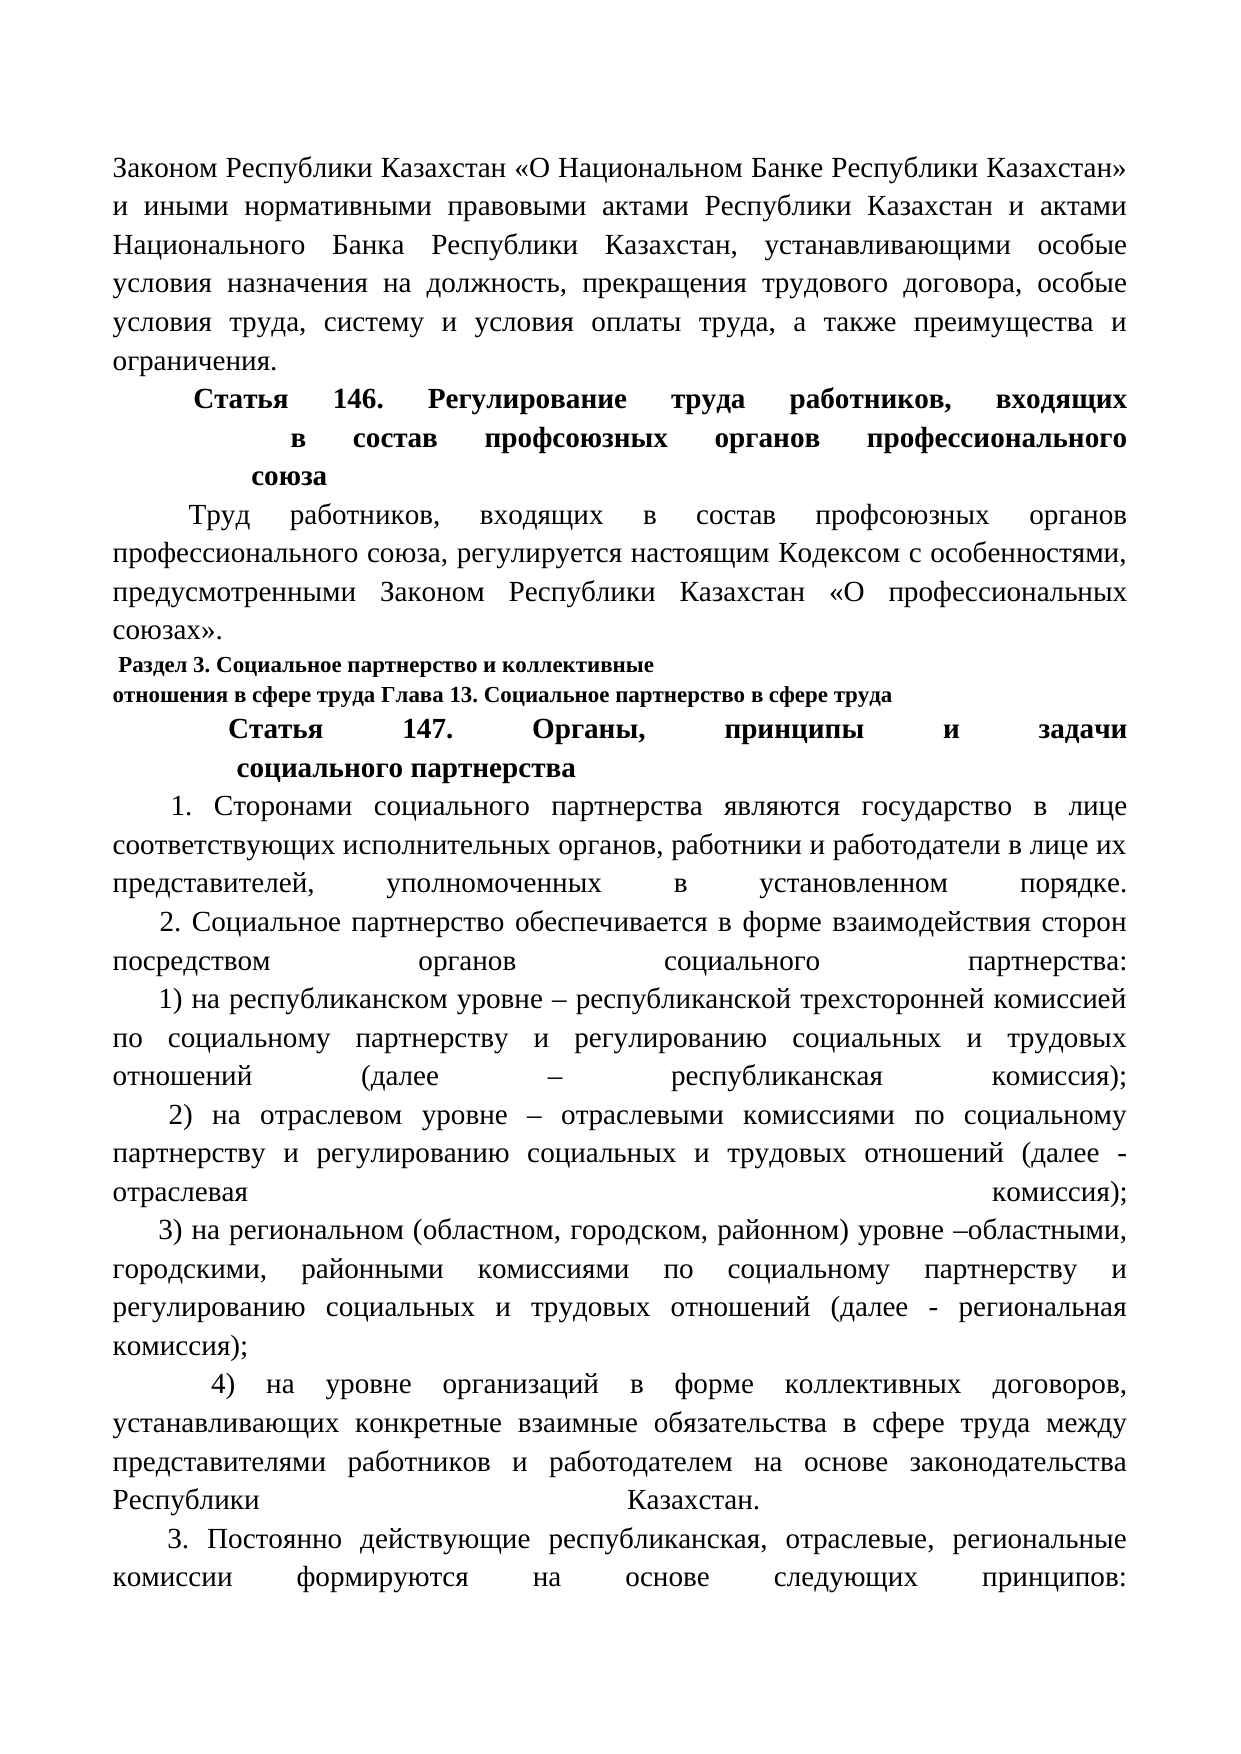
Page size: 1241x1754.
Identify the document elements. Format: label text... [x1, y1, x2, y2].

text Статья 147. Органы, принципы и задачи социального партнерства [112, 711, 1128, 783]
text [112, 150, 1128, 376]
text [112, 788, 1128, 1593]
text Статья 146. Регулирование труда работников, входящих в состав профсоюзных органов профессионального союза [112, 381, 1128, 492]
text Раздел 3. Социальное партнерство и коллективные отношения в сфере труда Глава 13. Социальное партнерство в сфере труда [112, 651, 1128, 708]
text Труд работников, входящих в состав профсоюзных органов профессионального союза, регулируется настоящим Кодексом с особенностями, предусмотренными Законом Республики Казахстан «О профессиональных союзах». [112, 497, 1128, 646]
